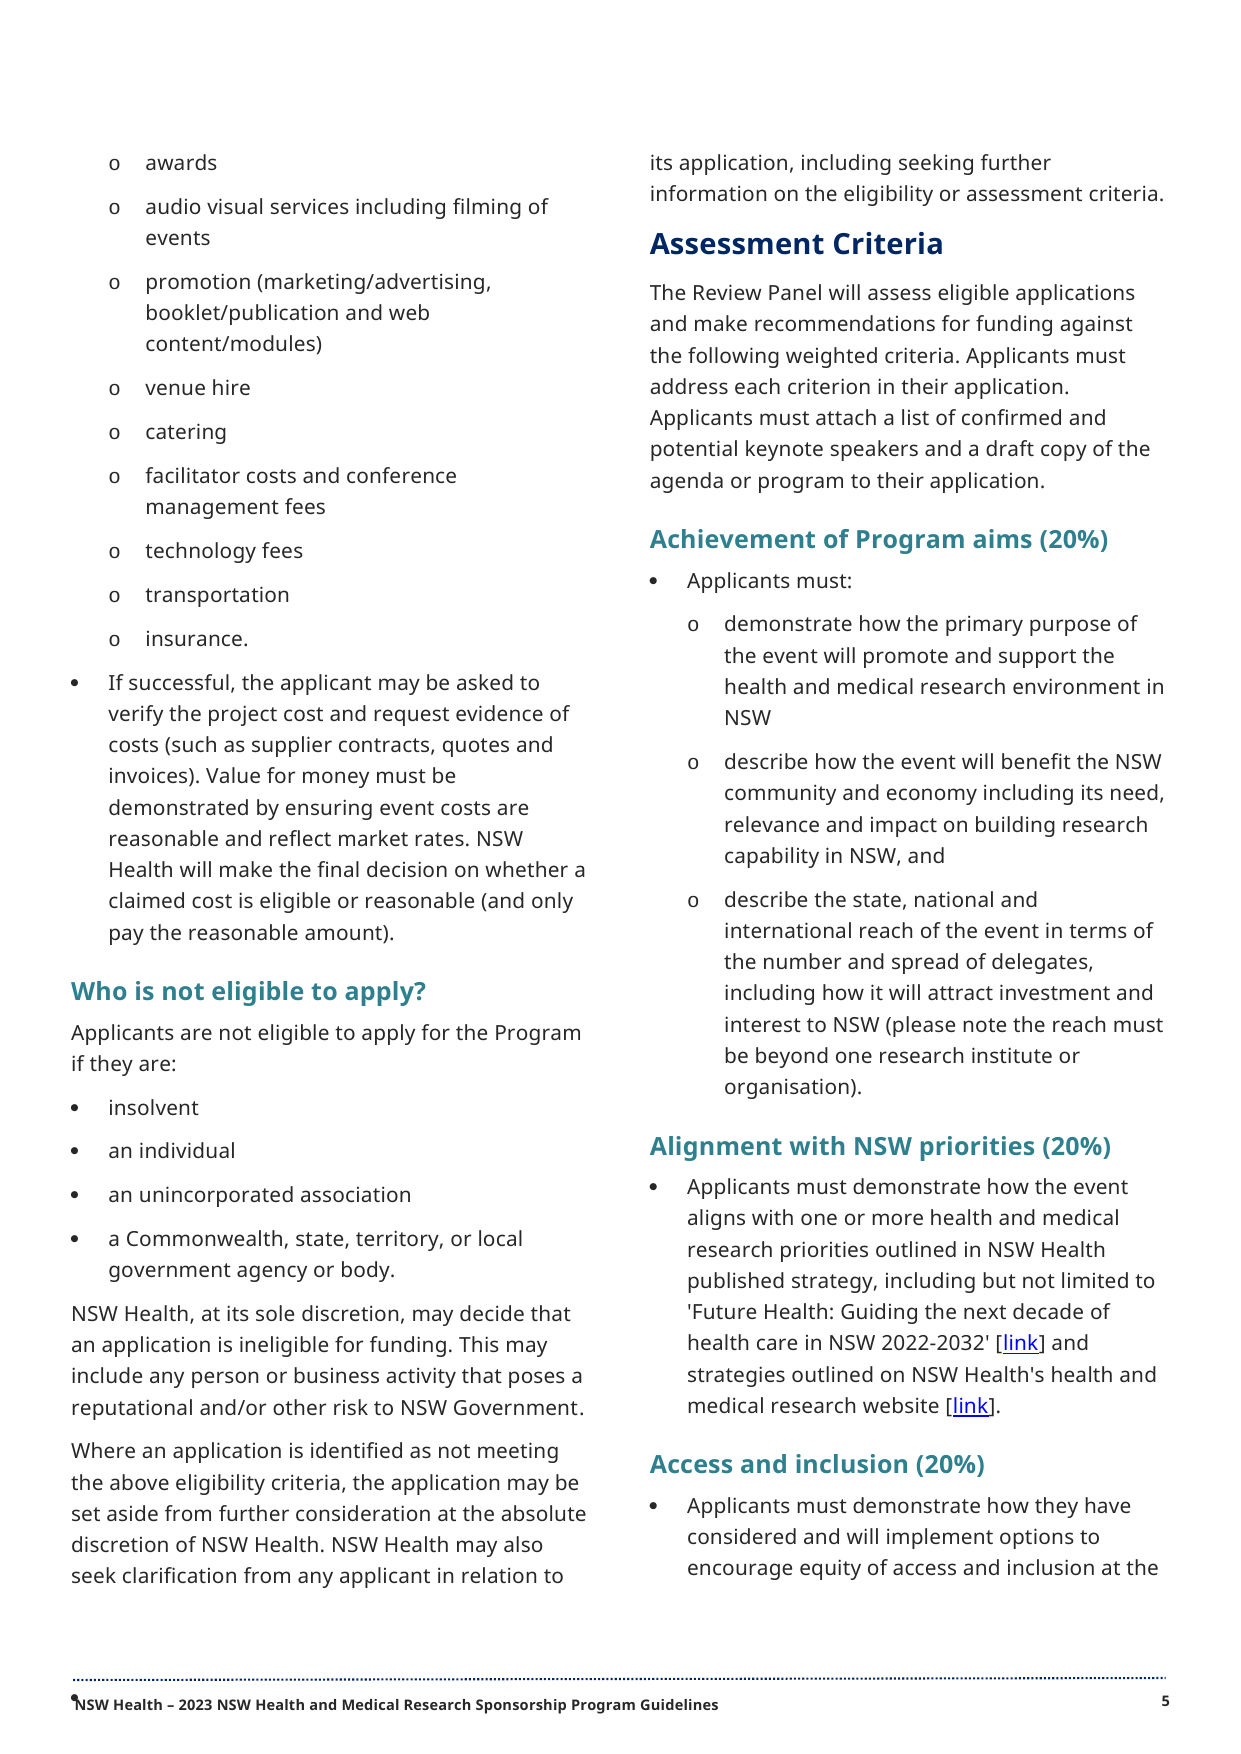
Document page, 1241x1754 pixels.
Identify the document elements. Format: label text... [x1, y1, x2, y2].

list technology fees [108, 536, 591, 565]
list insurance. [108, 624, 591, 652]
list awards [108, 148, 591, 177]
text a Commonwealth, state, territory, or local government agency or body. [71, 1224, 591, 1283]
list facilitator costs and conference management fees [108, 461, 591, 521]
text Where an application is identified as not meeting the above eligibility criteria, the application may be set aside from further consideration at the absolute discretion of NSW Health. NSW Health may also seek clarification from any applicant in relation to its application, including seeking further information on the eligibility or assessment criteria. [649, 148, 1169, 208]
subtitle Achievement of Program aims (20%) [649, 522, 1169, 556]
text insolvent [71, 1093, 591, 1121]
subtitle Access and inclusion (20%) [649, 1447, 1169, 1481]
subtitle Assessment Criteria [649, 223, 1169, 263]
text Where an application is identified as not meeting the above eligibility criteria, the application may be set aside from further consideration at the absolute discretion of NSW Health. NSW Health may also seek clarification from any applicant in relation to its application, including seeking further information on the eligibility or assessment criteria. [71, 1436, 591, 1590]
subtitle Alignment with NSW priorities (20%) [649, 1128, 1169, 1163]
list demonstrate how the primary purpose of the event will promote and support the health and medical research environment in NSW [687, 609, 1169, 732]
text an individual [71, 1136, 591, 1165]
list venue hire [108, 373, 591, 402]
text If successful, the applicant may be asked to verify the project cost and request evidence of costs (such as supplier contracts, quotes and invoices). Value for money must be demonstrated by ensuring event costs are reasonable and reflect market rates. NSW Health will make the final decision on whether a claimed cost is eligible or reasonable (and only pay the reasonable amount). [71, 668, 591, 946]
list transportation [108, 580, 591, 608]
text an unincorporated association [71, 1180, 591, 1208]
list promotion (marketing/advertising, booklet/publication and web content/modules) [108, 267, 591, 358]
text Applicants are not eligible to apply for the Program if they are: [71, 1018, 591, 1077]
list describe the state, national and international reach of the event in terms of the number and spread of delegates, including how it will attract investment and interest to NSW (please note the reach must be beyond one research institute or organisation). [687, 885, 1169, 1101]
list audio visual services including filming of events [108, 192, 591, 252]
list describe how the event will benefit the NSW community and economy including its need, relevance and impact on building research capability in NSW, and [687, 747, 1169, 869]
list catering [108, 417, 591, 446]
text Applicants must demonstrate how the event aligns with one or more health and medical research priorities outlined in NSW Health published strategy, including but not limited to 'Future Health: Guiding the next decade of health care in NSW 2022-2032' [link] and strategies outlined on NSW Health's health and medical research website [link]. [649, 1172, 1169, 1419]
subtitle Who is not eligible to apply? [71, 974, 591, 1008]
text The Review Panel will assess eligible applications and make recommendations for funding against the following weighted criteria. Applicants must address each criterion in their application. Applicants must attach a list of confirmed and potential keynote speakers and a draft copy of the agenda or program to their application. [649, 278, 1169, 494]
text NSW Health, at its sole discretion, may decide that an application is ineligible for funding. This may include any person or business activity that poses a reputational and/or other risk to NSW Government. [71, 1299, 591, 1421]
text Applicants must: [649, 566, 1169, 594]
